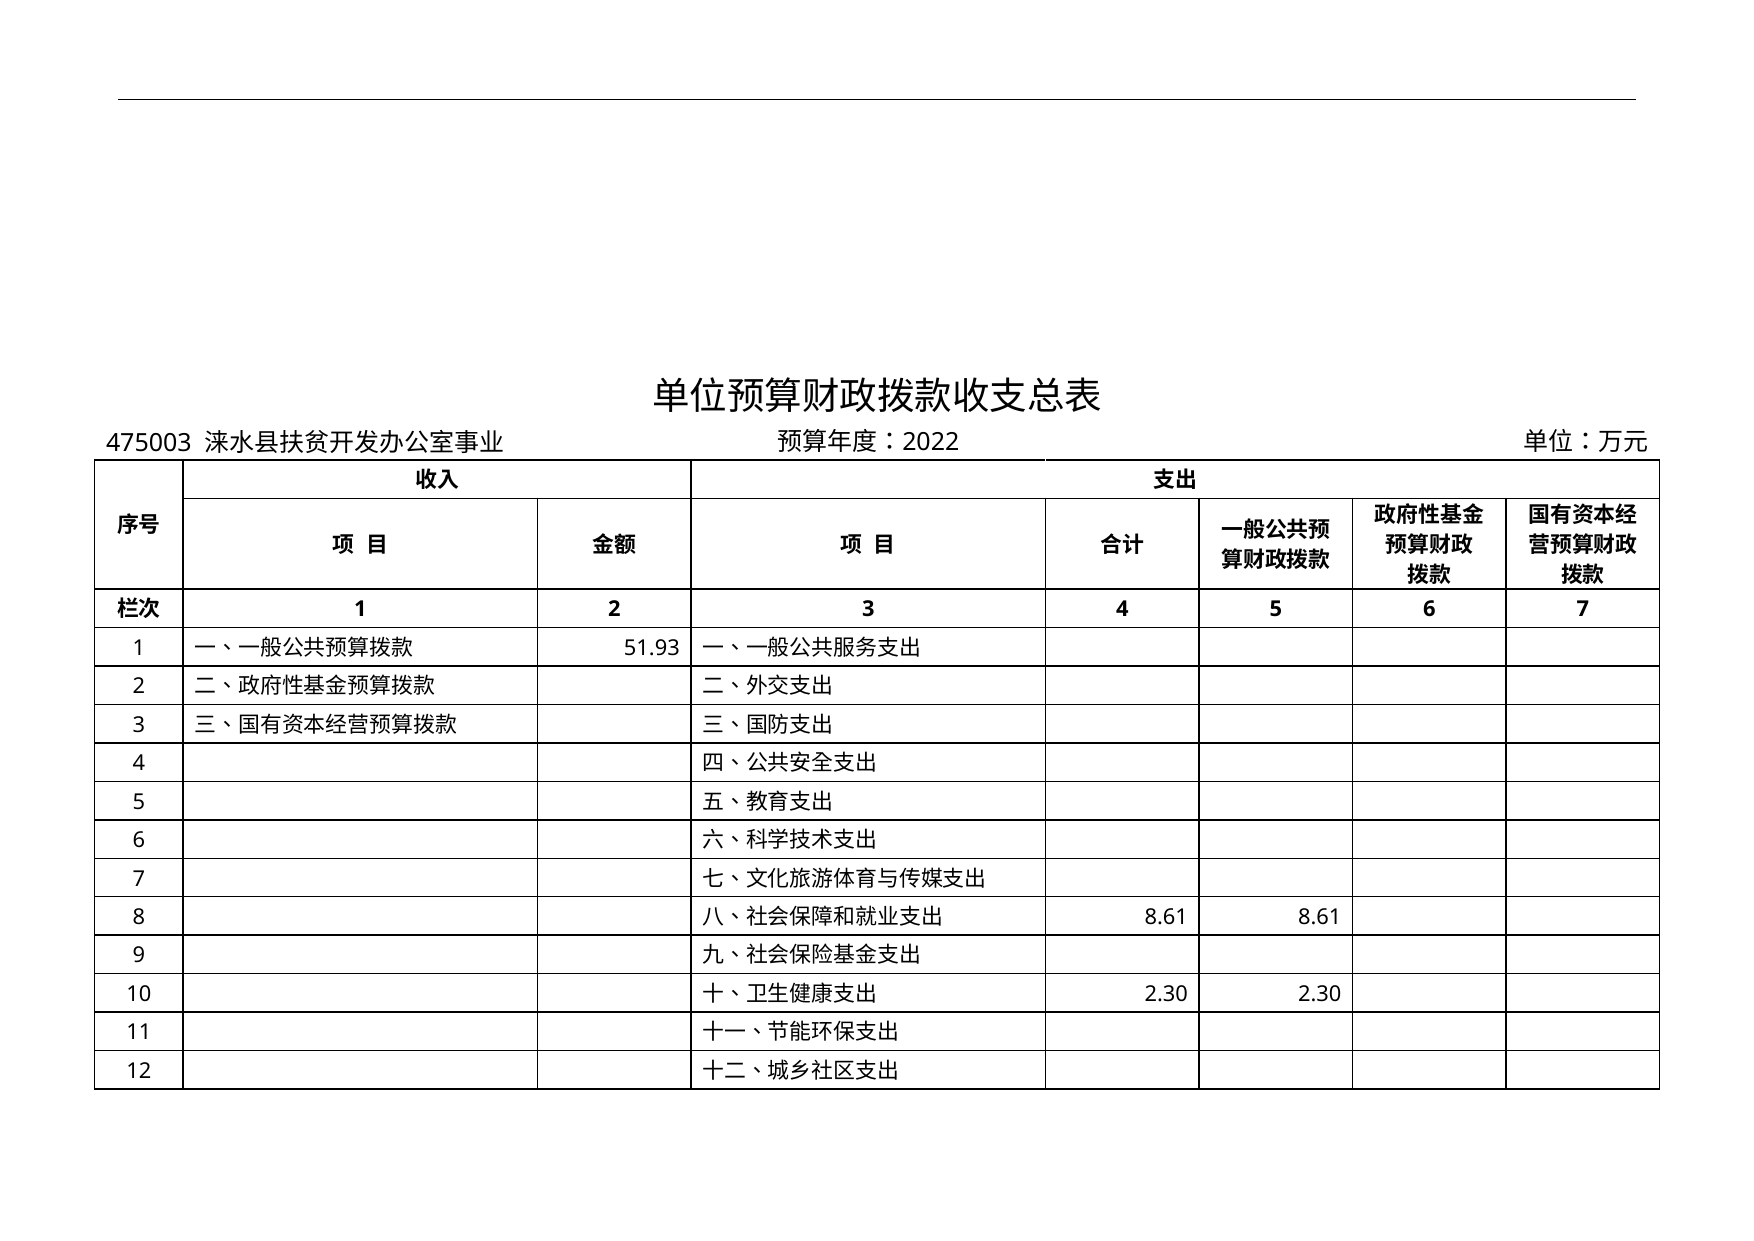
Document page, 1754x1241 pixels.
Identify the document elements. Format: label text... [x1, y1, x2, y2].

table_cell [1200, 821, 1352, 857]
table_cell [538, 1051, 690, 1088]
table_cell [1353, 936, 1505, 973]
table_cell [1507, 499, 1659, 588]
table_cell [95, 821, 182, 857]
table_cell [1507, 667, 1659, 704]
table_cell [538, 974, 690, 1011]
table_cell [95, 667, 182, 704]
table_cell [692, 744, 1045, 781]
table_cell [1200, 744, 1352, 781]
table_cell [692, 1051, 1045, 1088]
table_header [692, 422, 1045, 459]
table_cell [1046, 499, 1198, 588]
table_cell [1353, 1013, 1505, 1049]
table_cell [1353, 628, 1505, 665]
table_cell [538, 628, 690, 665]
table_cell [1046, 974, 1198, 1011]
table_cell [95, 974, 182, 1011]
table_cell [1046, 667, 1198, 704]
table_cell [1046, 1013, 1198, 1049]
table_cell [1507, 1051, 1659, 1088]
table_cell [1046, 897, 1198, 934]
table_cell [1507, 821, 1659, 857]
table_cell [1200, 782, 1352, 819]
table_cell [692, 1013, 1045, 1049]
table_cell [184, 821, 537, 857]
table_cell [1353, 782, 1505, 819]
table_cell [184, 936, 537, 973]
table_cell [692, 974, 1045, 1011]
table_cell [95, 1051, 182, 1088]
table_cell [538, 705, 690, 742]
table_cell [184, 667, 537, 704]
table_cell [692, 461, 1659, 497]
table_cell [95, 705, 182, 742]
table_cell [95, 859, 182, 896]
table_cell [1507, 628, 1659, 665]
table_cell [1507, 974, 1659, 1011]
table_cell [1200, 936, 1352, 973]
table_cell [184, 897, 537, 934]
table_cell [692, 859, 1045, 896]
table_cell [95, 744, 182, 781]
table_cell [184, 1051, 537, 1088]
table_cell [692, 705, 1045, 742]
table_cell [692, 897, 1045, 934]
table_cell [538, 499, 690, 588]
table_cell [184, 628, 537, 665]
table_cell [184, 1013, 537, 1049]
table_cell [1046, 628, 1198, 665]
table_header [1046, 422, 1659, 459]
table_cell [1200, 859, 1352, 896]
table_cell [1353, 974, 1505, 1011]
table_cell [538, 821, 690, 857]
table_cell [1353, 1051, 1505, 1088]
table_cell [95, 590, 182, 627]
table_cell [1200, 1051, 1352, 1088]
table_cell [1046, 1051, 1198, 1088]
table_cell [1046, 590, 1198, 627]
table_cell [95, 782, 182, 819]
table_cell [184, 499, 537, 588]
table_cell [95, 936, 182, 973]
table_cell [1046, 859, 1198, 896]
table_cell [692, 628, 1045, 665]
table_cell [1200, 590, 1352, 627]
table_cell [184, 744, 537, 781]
text 单位预算财政拨款收支总表 [118, 369, 1636, 421]
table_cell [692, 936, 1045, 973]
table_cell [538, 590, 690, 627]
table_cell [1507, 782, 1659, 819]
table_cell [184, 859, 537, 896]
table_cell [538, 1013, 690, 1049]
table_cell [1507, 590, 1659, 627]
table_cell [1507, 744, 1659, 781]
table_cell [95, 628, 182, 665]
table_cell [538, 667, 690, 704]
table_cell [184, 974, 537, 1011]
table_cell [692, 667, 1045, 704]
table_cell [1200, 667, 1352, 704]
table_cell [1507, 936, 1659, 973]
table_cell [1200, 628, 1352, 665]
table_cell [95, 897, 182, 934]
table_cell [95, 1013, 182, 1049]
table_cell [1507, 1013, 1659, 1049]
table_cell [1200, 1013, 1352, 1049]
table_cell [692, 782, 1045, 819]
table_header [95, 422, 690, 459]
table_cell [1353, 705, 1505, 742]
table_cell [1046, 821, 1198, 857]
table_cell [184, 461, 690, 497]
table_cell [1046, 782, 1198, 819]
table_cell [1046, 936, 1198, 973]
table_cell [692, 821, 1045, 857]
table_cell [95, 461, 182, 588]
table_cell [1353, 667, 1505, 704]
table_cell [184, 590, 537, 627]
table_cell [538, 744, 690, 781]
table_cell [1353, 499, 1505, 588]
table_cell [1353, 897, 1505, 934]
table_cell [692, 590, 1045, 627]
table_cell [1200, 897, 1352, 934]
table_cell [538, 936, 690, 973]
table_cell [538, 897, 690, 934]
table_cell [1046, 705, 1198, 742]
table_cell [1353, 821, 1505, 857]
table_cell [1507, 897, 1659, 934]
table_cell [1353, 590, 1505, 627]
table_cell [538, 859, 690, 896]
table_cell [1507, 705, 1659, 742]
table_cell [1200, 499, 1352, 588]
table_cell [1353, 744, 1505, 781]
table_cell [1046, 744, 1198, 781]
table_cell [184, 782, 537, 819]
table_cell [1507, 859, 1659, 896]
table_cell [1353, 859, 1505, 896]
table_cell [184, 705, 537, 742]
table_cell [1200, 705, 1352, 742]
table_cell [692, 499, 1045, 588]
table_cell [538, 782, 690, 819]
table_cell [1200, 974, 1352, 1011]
